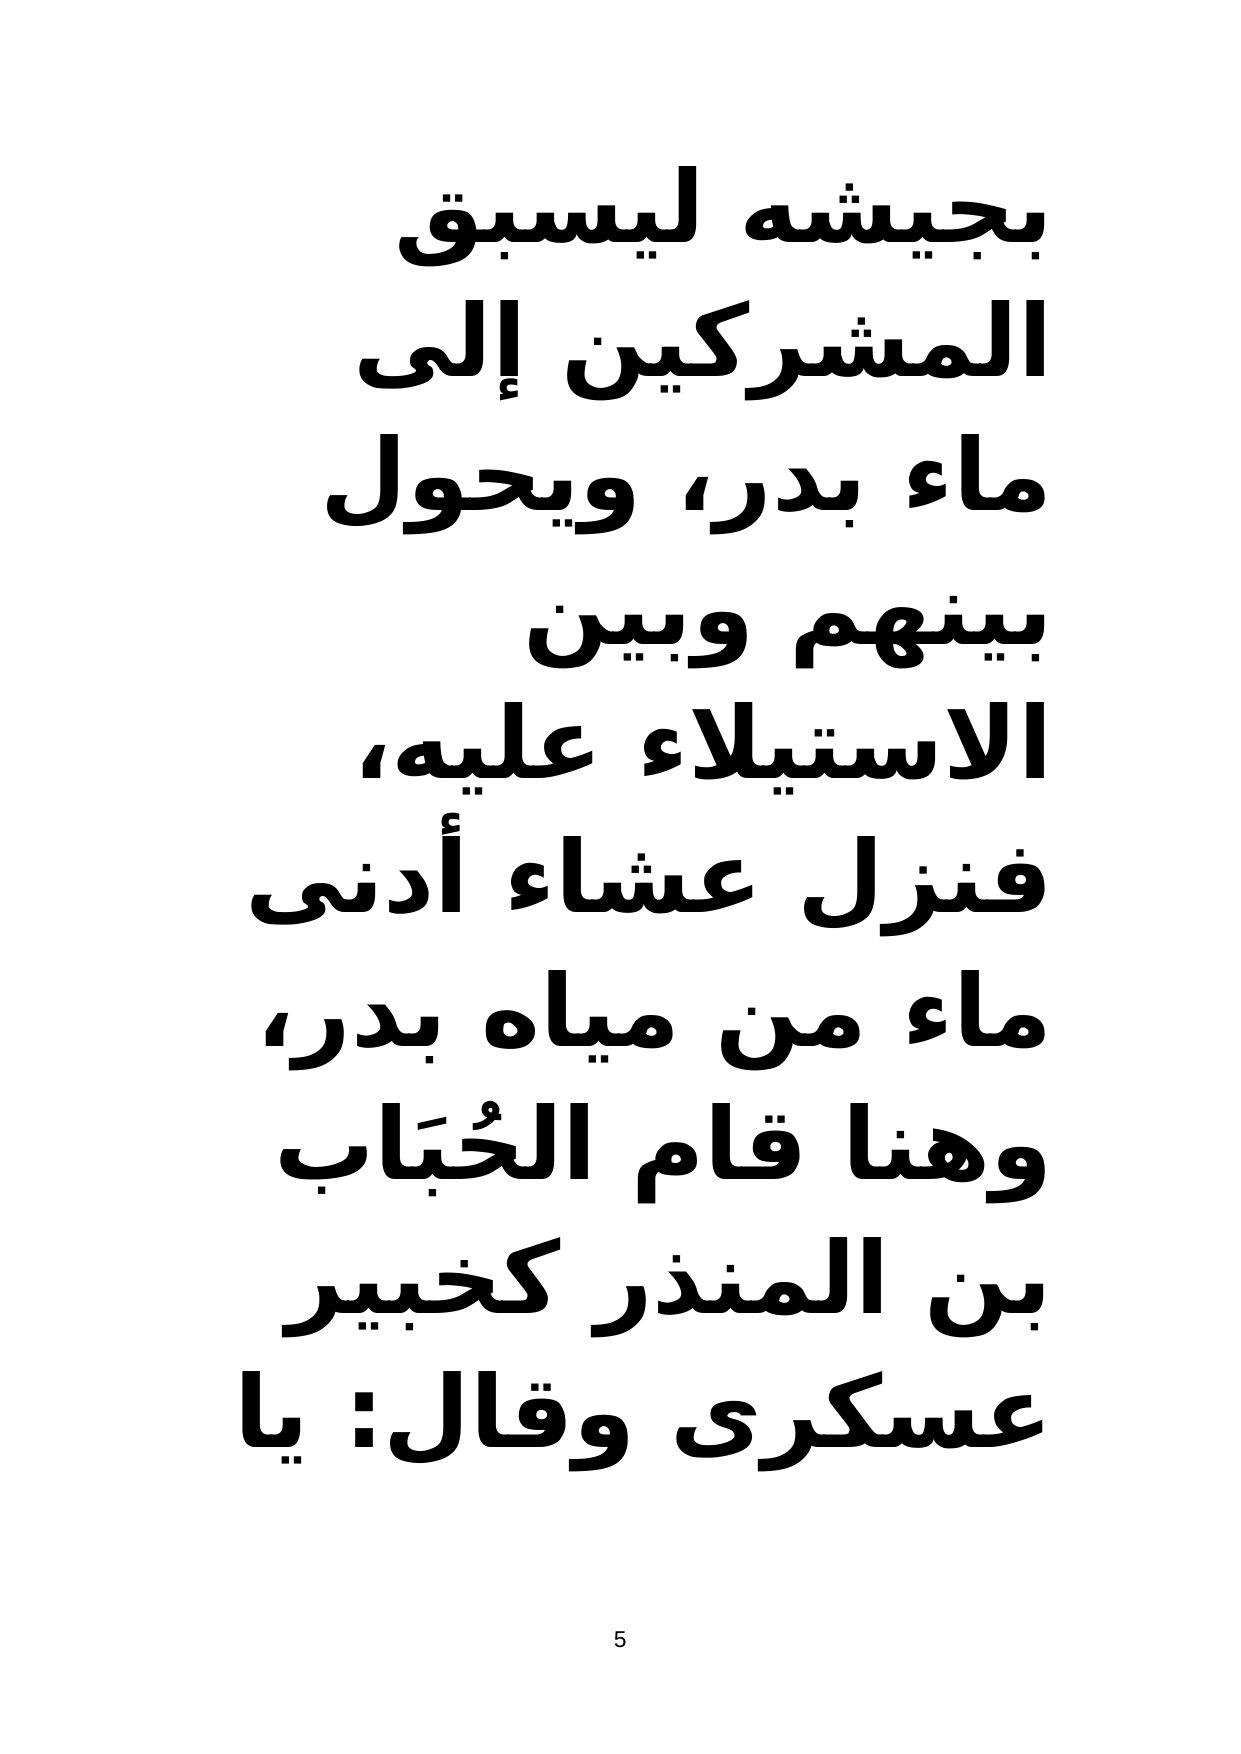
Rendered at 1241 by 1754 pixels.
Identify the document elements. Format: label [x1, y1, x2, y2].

text [187, 150, 1053, 1471]
